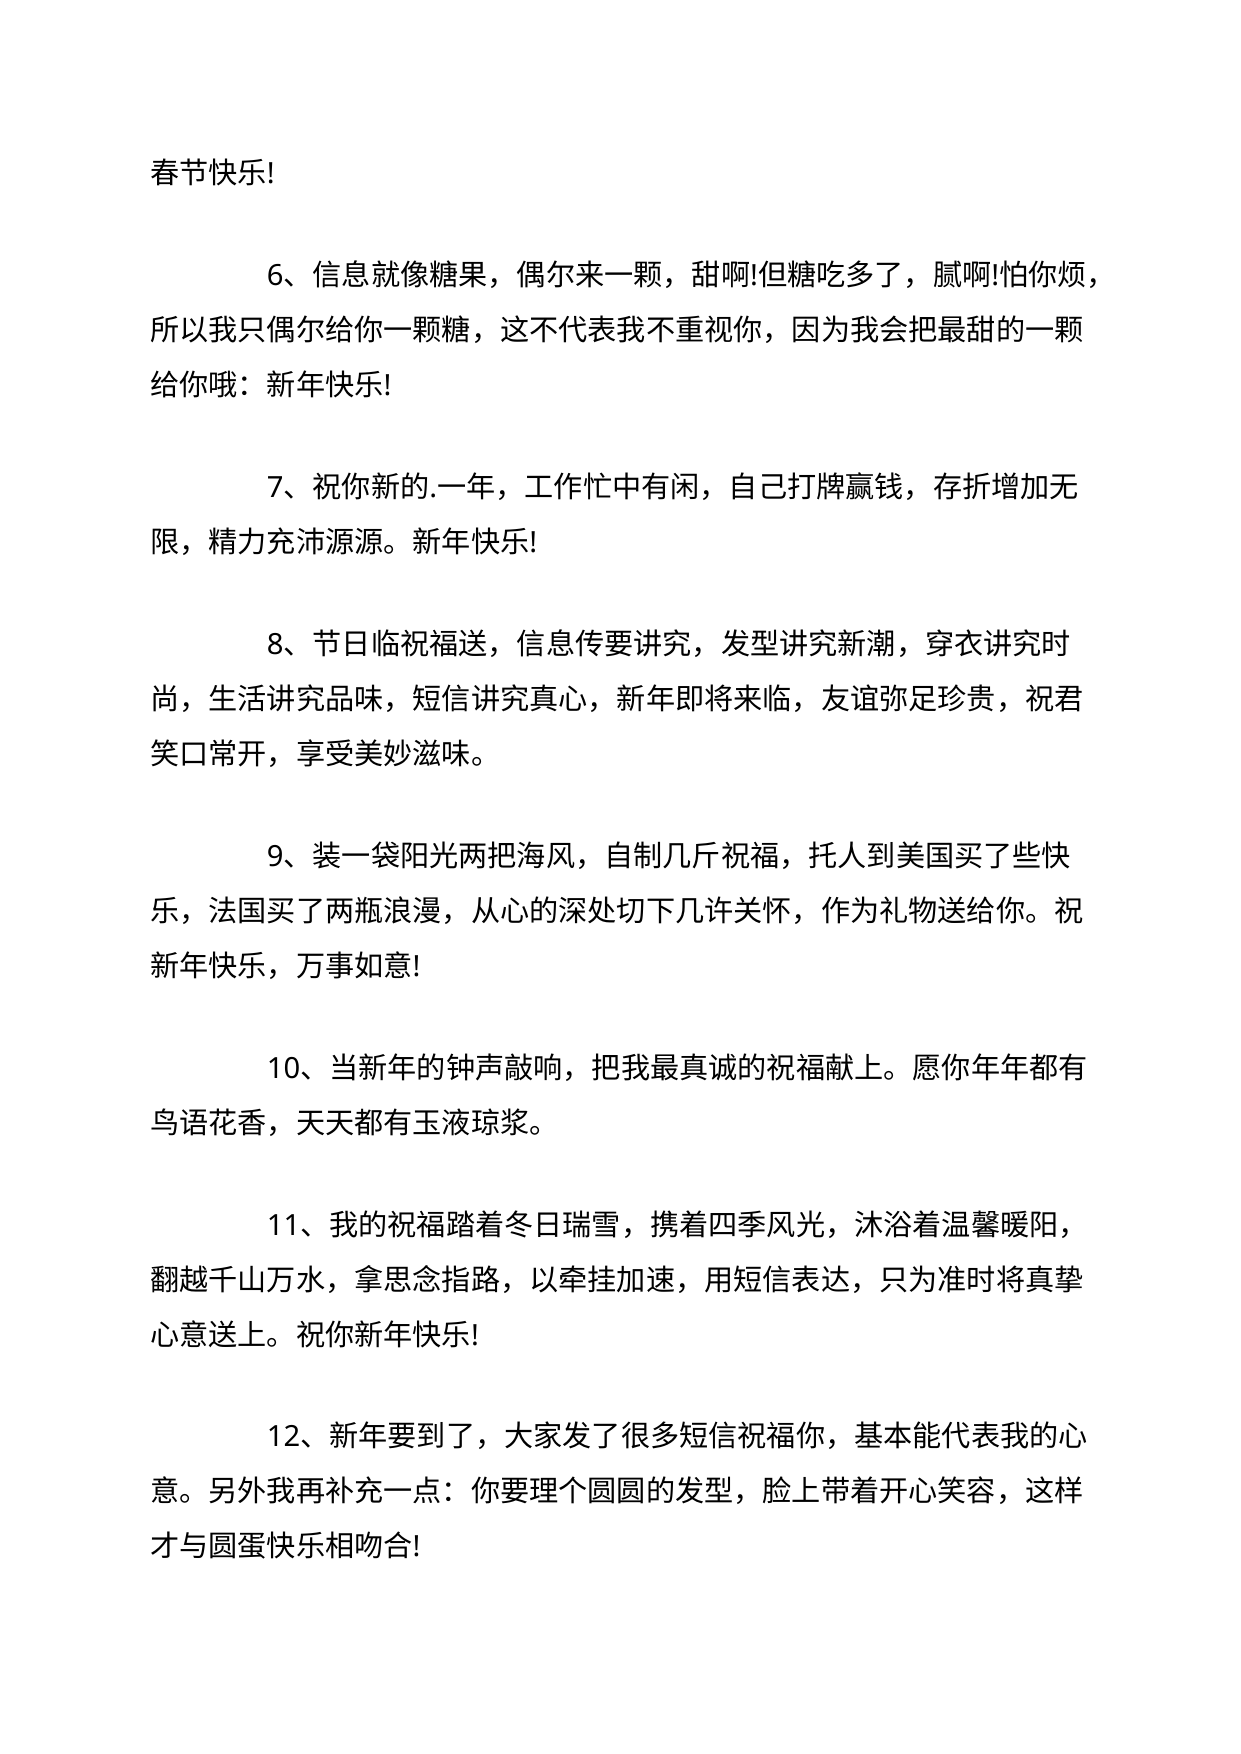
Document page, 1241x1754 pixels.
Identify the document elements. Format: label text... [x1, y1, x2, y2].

text 7、祝你新的.一年，工作忙中有闲，自己打牌赢钱，存折增加无限，精力充沛源源。新年快乐! [150, 464, 1090, 561]
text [150, 150, 1090, 192]
text 12、新年要到了，大家发了很多短信祝福你，基本能代表我的心意。另外我再补充一点：你要理个圆圆的发型，脸上带着开心笑容，这样才与圆蛋快乐相吻合! [150, 1413, 1090, 1565]
text 10、当新年的钟声敲响，把我最真诚的祝福献上。愿你年年都有鸟语花香，天天都有玉液琼浆。 [150, 1044, 1090, 1142]
text 8、节日临祝福送，信息传要讲究，发型讲究新潮，穿衣讲究时尚，生活讲究品味，短信讲究真心，新年即将来临，友谊弥足珍贵，祝君笑口常开，享受美妙滋味。 [150, 621, 1090, 773]
text 6、信息就像糖果，偶尔来一颗，甜啊!但糖吃多了，腻啊!怕你烦，所以我只偶尔给你一颗糖，这不代表我不重视你，因为我会把最甜的一颗给你哦：新年快乐! [150, 252, 1090, 404]
text 9、装一袋阳光两把海风，自制几斤祝福，托人到美国买了些快乐，法国买了两瓶浪漫，从心的深处切下几许关怀，作为礼物送给你。祝新年快乐，万事如意! [150, 832, 1090, 985]
text 11、我的祝福踏着冬日瑞雪，携着四季风光，沐浴着温馨暖阳，翻越千山万水，拿思念指路，以牵挂加速，用短信表达，只为准时将真挚心意送上。祝你新年快乐! [150, 1201, 1090, 1353]
